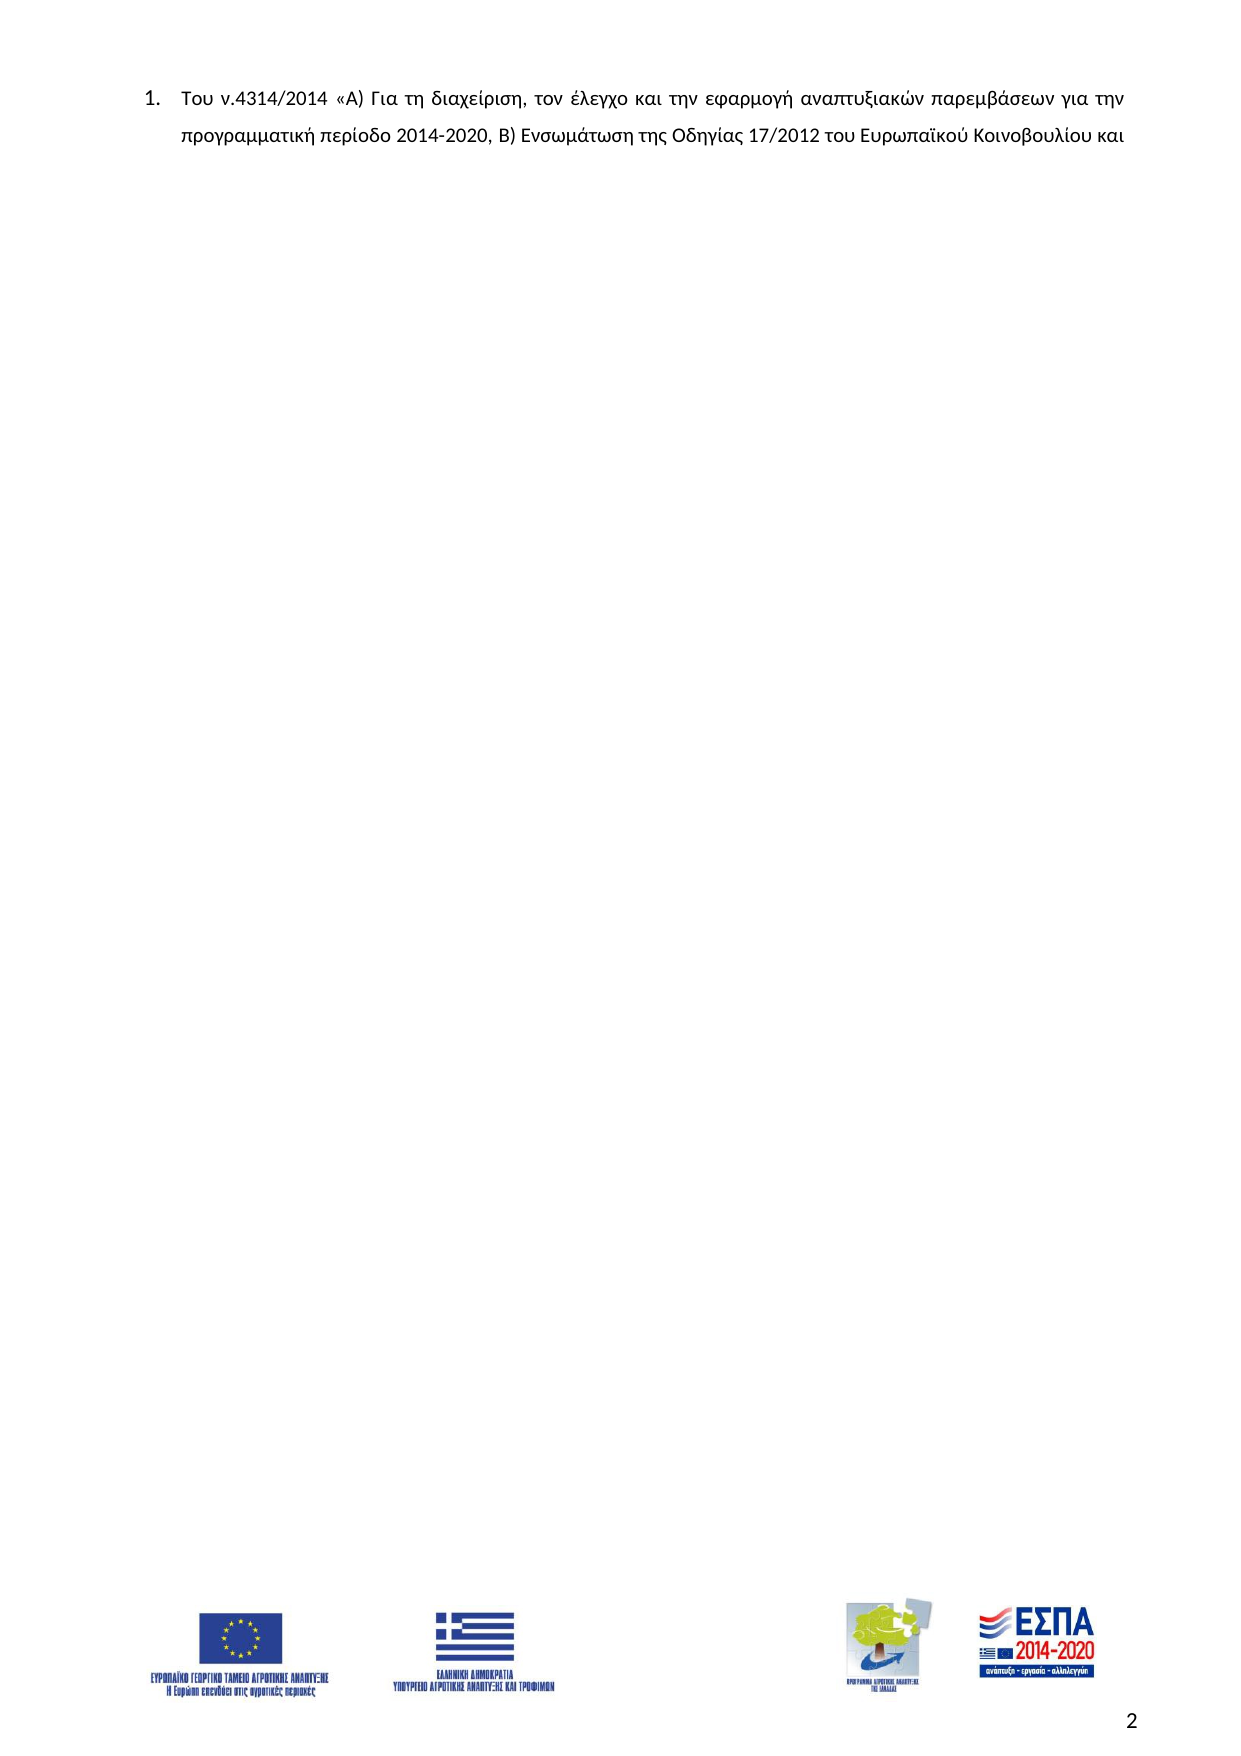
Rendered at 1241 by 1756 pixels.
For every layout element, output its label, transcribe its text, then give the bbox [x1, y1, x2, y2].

picture [377, 1605, 576, 1701]
list Του ν.4314/2014 «Α) Για τη διαχείριση, τον έλεγχο και την εφαρμογή αναπτυξιακών παρεμβάσεων για την προγραμματική περίοδο 2014-2020, Β) Ενσωμάτωση της Οδηγίας 17/2012 του Ευρωπαϊκού Κοινοβουλίου και [143, 83, 1136, 148]
picture [976, 1605, 1097, 1679]
picture [836, 1592, 935, 1702]
picture [134, 1605, 347, 1706]
